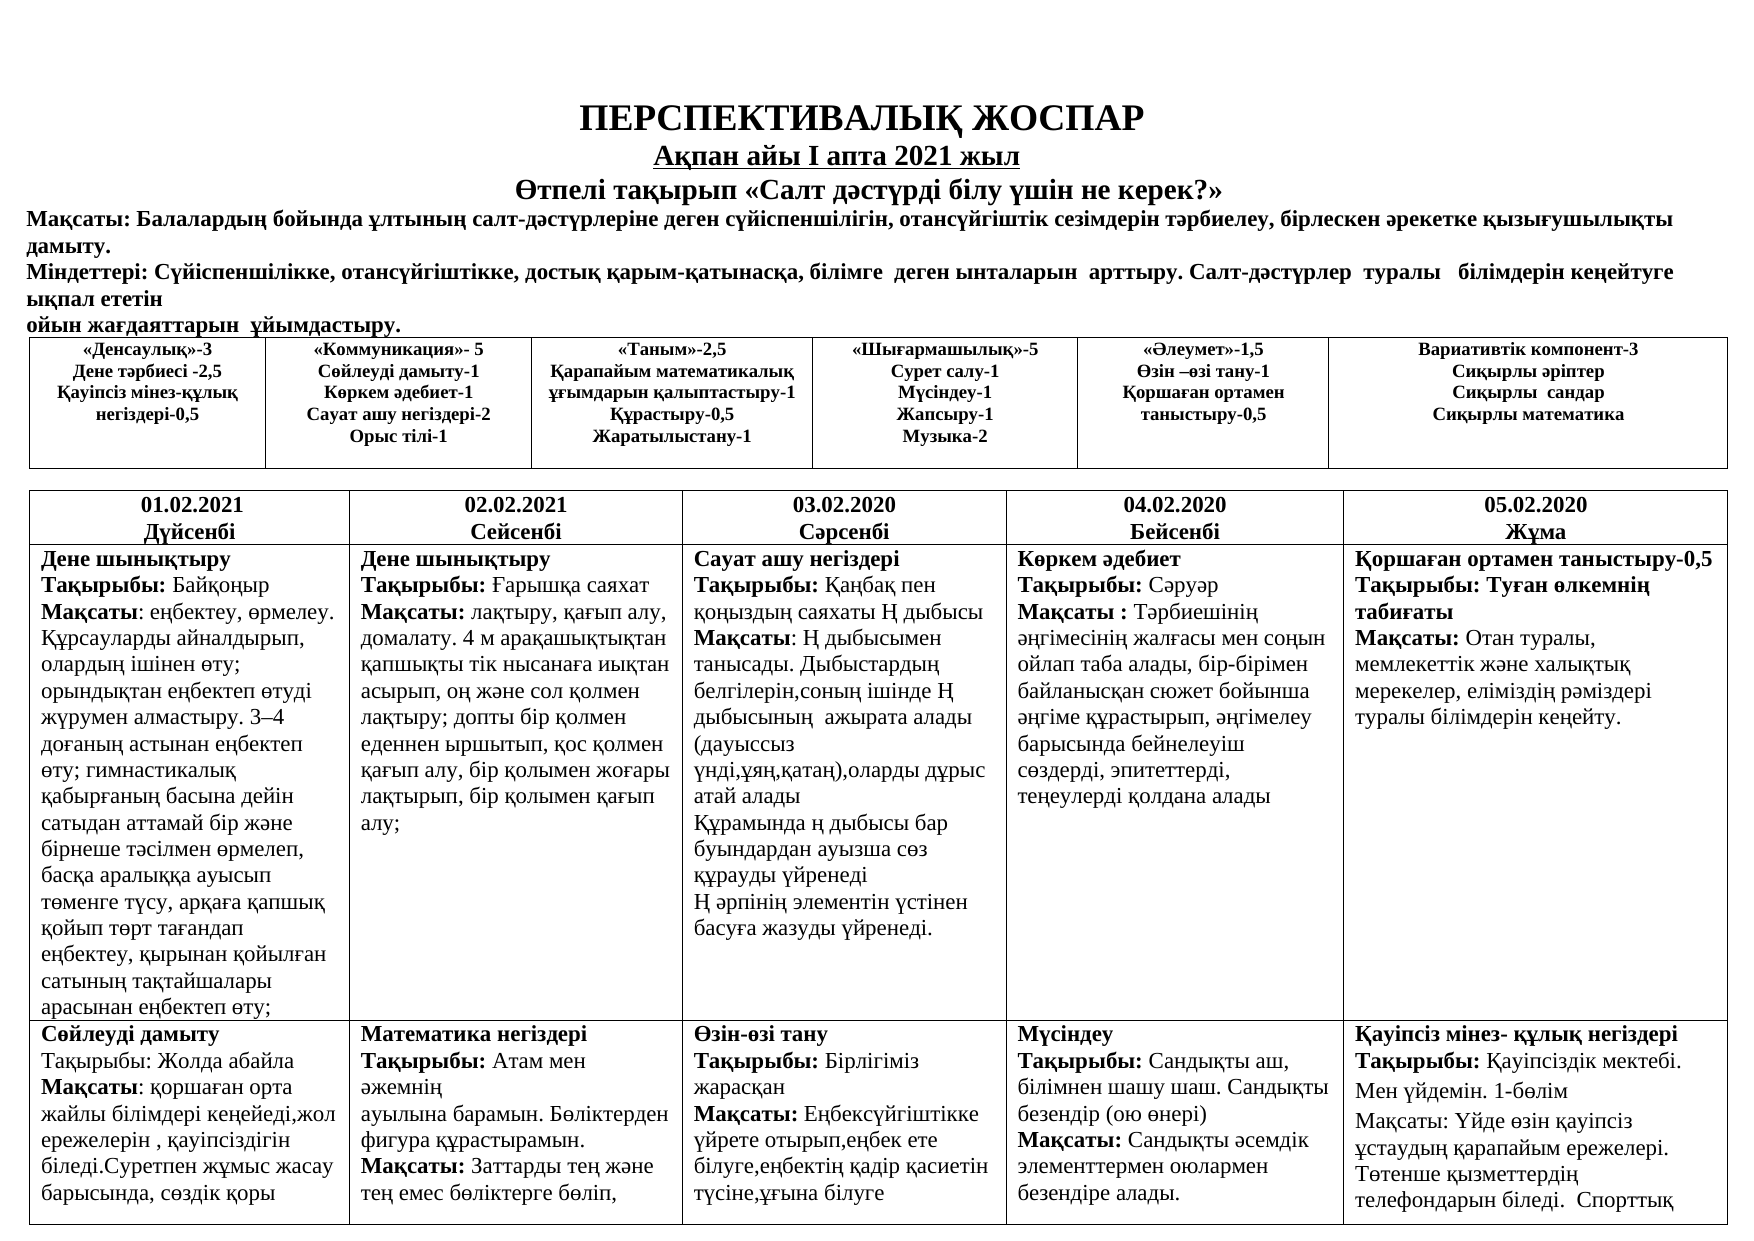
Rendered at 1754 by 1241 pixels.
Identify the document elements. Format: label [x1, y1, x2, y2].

table_cell [15, 30, 1742, 1225]
